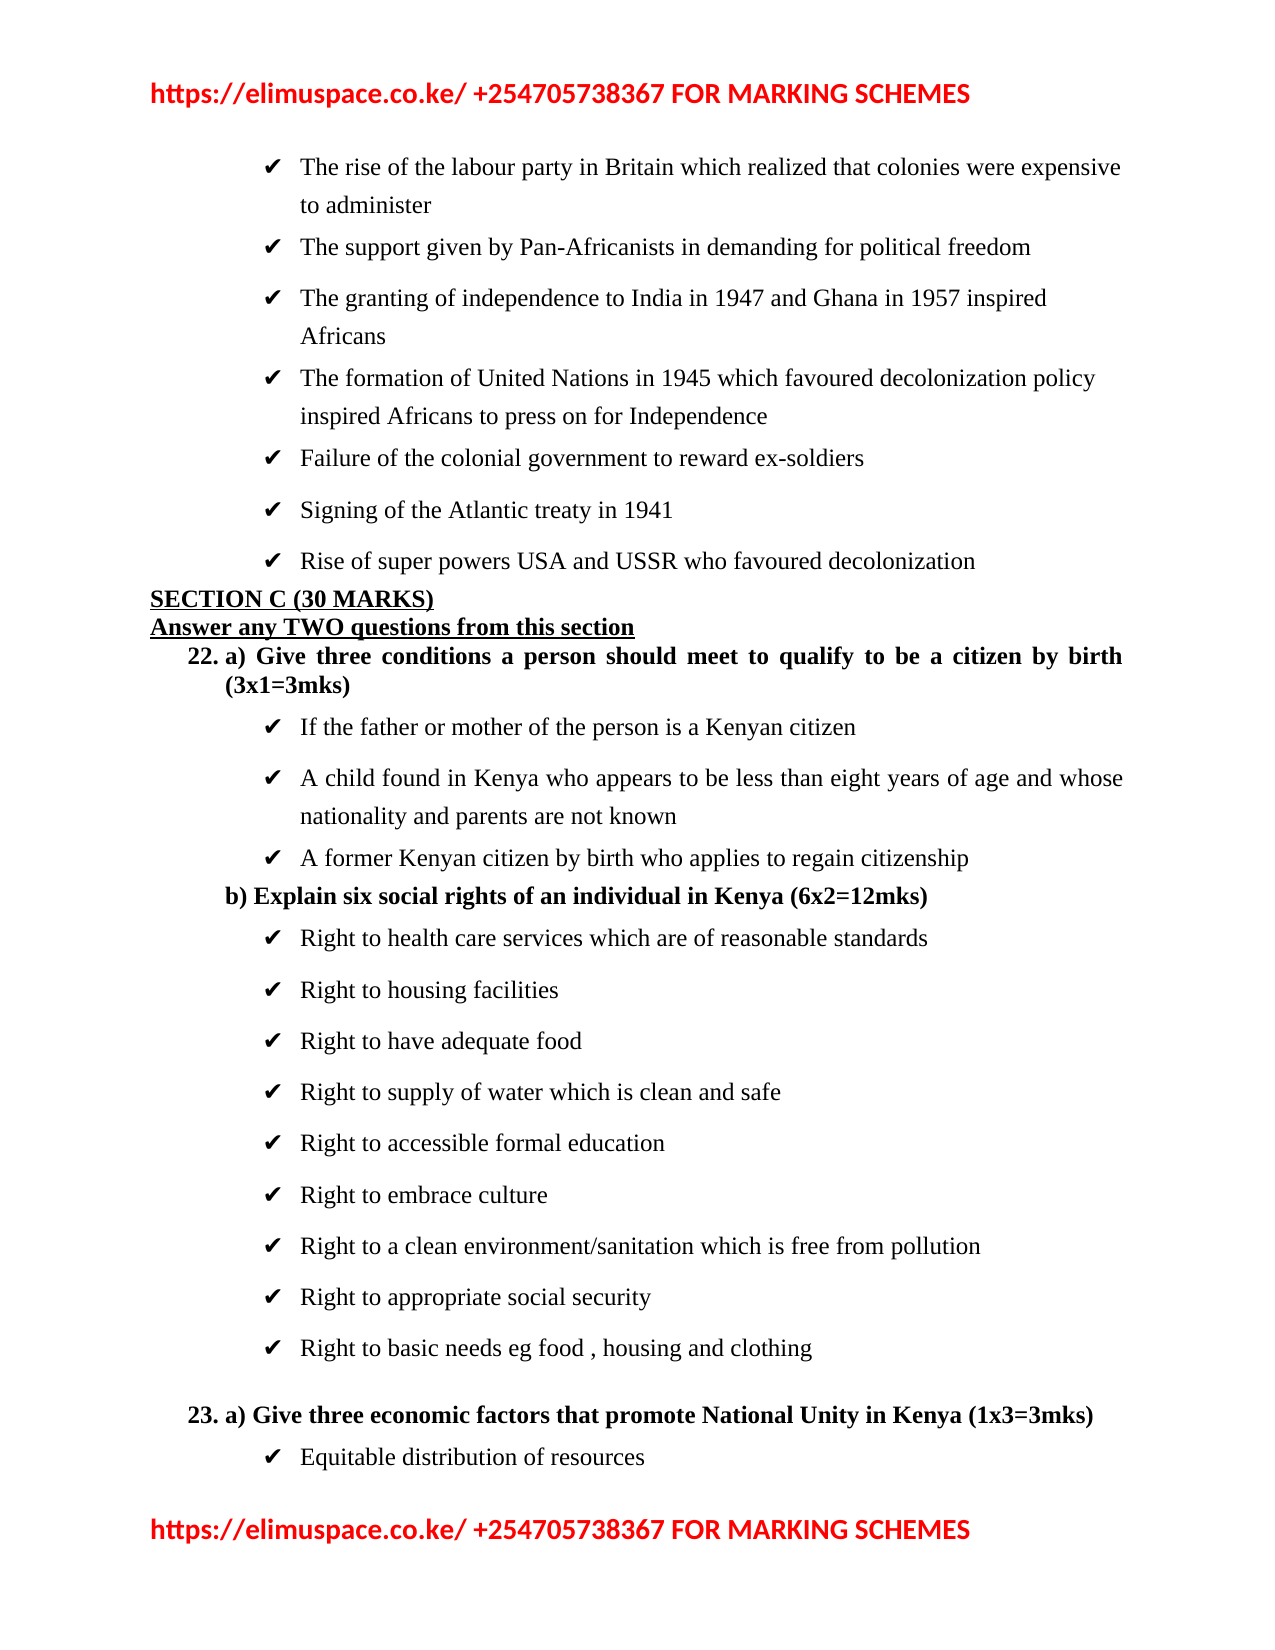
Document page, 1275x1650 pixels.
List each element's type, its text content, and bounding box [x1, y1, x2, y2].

list Right to health care services which are of reasonable standards [262, 910, 1125, 961]
list Right to accessible formal education [262, 1115, 1125, 1166]
list The granting of independence to India in 1947 and Ghana in 1957 inspired Africans [262, 270, 1125, 350]
list The rise of the labour party in Britain which realized that colonies were expensive to administer [262, 139, 1125, 219]
text SECTION C (30 MARKS) [150, 584, 1125, 612]
list Right to embrace culture [262, 1166, 1125, 1217]
list Signing of the Atlantic treaty in 1941 [262, 481, 1125, 532]
list The formation of United Nations in 1945 which favoured decolonization policy inspired Africans to press on for Independence [262, 350, 1125, 430]
list Rise of super powers USA and USSR who favoured decolonization [262, 532, 1125, 584]
list Right to appropriate social security [262, 1269, 1125, 1320]
list Right to have adequate food [262, 1012, 1125, 1064]
list A child found in Kenya who appears to be less than eight years of age and whose nationality and parents are not known [262, 750, 1125, 830]
list Right to a clean environment/sanitation which is free from pollution [262, 1217, 1125, 1269]
text Answer any TWO questions from this section [150, 612, 1125, 641]
list Right to basic needs eg food , housing and clothing [262, 1320, 1125, 1371]
list If the father or mother of the person is a Kenyan citizen [262, 699, 1125, 750]
list a) Give three economic factors that promote National Unity in Kenya (1x3=3mks) [187, 1400, 1125, 1429]
list a) Give three conditions a person should meet to qualify to be a citizen by birth (3x1=3mks) [187, 641, 1125, 699]
list Right to housing facilities [262, 961, 1125, 1012]
list Equitable distribution of resources [262, 1429, 1125, 1480]
text b) Explain six social rights of an individual in Kenya (6x2=12mks) [225, 881, 1125, 910]
list Failure of the colonial government to reward ex-soldiers [262, 430, 1125, 481]
list Right to supply of water which is clean and safe [262, 1064, 1125, 1115]
list A former Kenyan citizen by birth who applies to regain citizenship [262, 830, 1125, 881]
list The support given by Pan-Africanists in demanding for political freedom [262, 219, 1125, 270]
